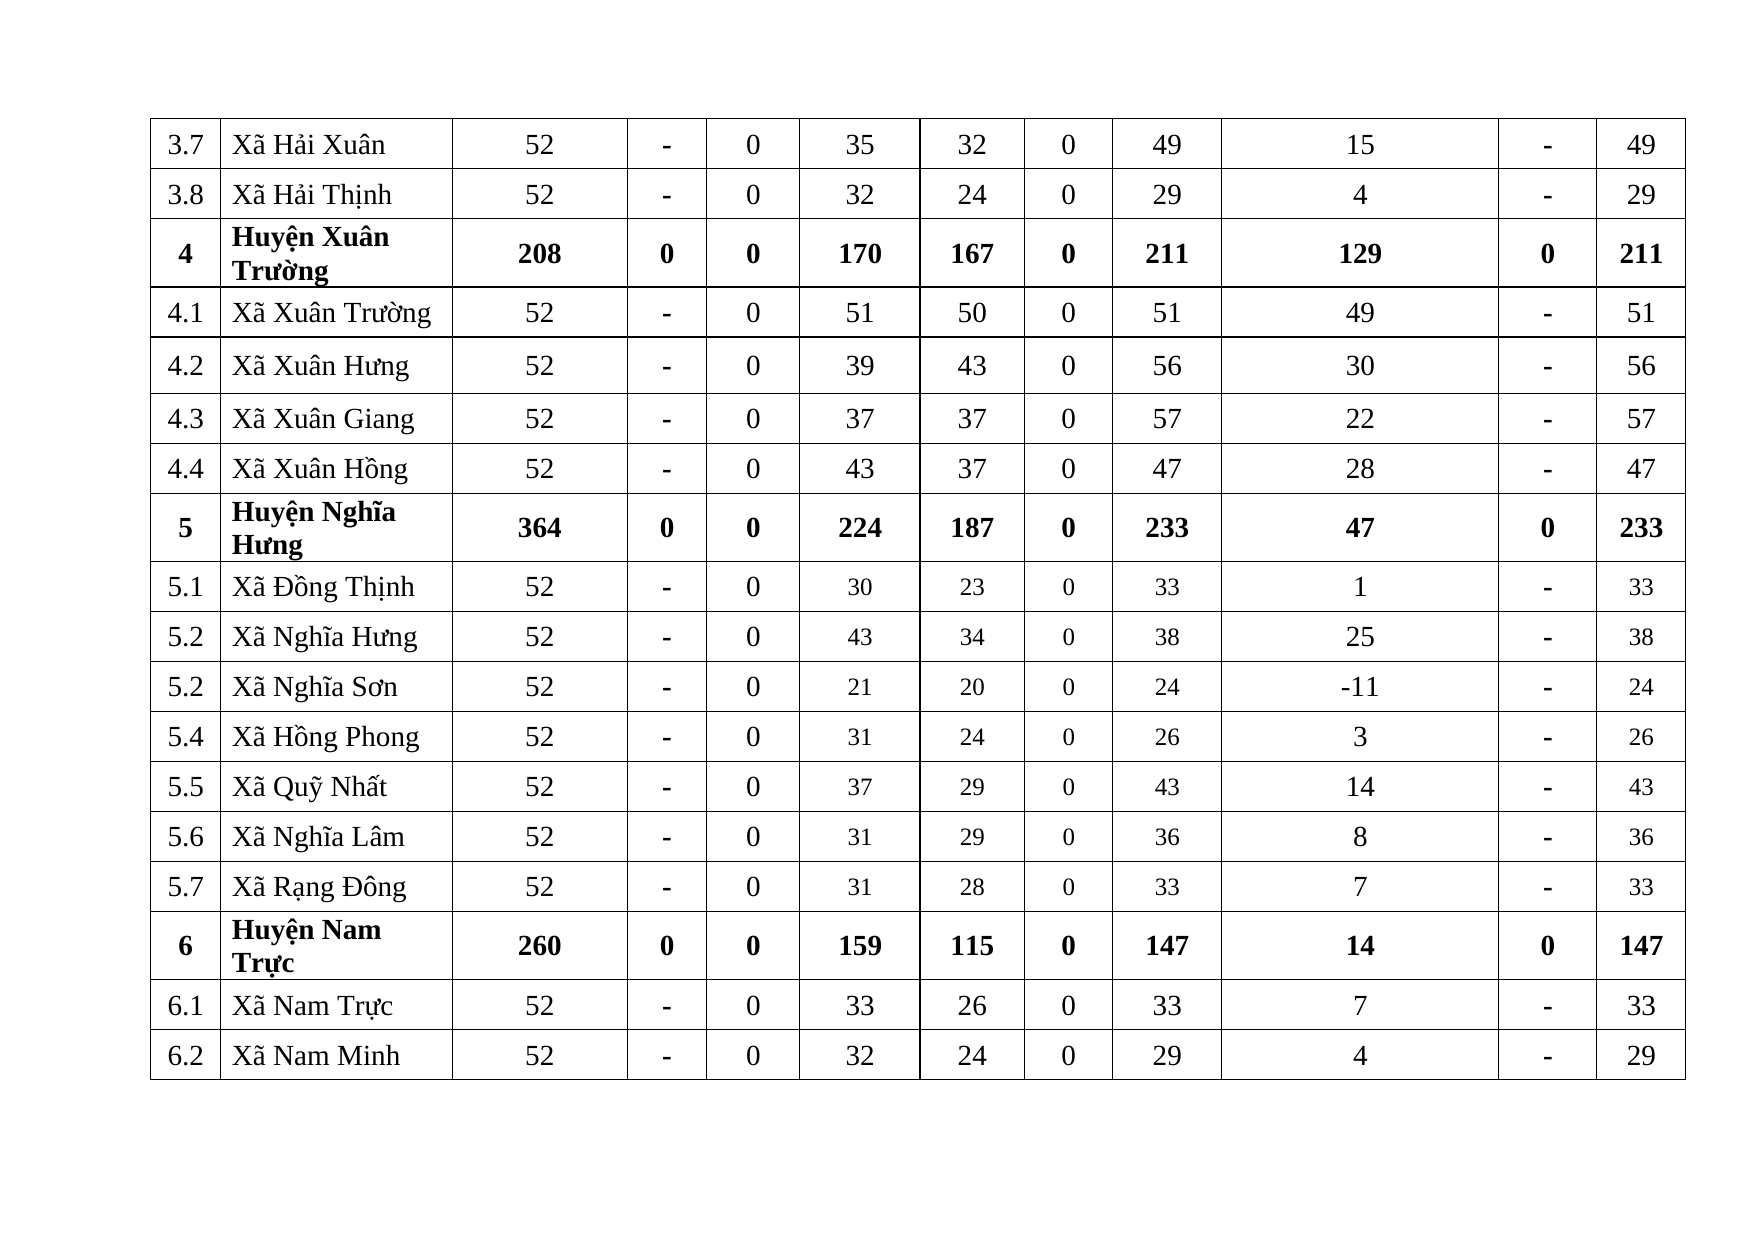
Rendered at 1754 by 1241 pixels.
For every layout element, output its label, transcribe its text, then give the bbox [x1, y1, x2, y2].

table_cell - [628, 862, 706, 911]
table_cell 0 [1025, 288, 1112, 336]
table_cell 34 [921, 612, 1024, 661]
table_cell 24 [921, 1030, 1024, 1079]
table_cell - [628, 562, 706, 611]
table_cell 26 [921, 980, 1024, 1029]
table_cell Xã Nghĩa Hưng [221, 612, 452, 661]
table_cell 8 [1222, 812, 1498, 861]
table_cell - [628, 338, 706, 393]
table_cell 26 [1113, 712, 1221, 761]
table_cell - [628, 662, 706, 711]
table_cell Xã Nam Minh [221, 1030, 452, 1079]
table_cell 51 [1597, 288, 1685, 336]
table_cell 3.8 [151, 169, 220, 218]
table_cell 15 [1222, 119, 1498, 168]
table_cell 7 [1222, 980, 1498, 1029]
table_cell 5.2 [151, 612, 220, 661]
table_cell - [628, 119, 706, 168]
table_cell 52 [453, 712, 627, 761]
table_cell 0 [1025, 980, 1112, 1029]
table_cell 32 [800, 169, 919, 218]
table_cell 211 [1113, 219, 1221, 286]
table_cell 57 [1113, 394, 1221, 443]
table_cell Xã Nam Trực [221, 980, 452, 1029]
table_cell 52 [453, 444, 627, 493]
table_cell 0 [1025, 1030, 1112, 1079]
table_cell 159 [800, 912, 919, 979]
table_cell 24 [1597, 662, 1685, 711]
table_cell 0 [707, 288, 799, 336]
table_cell 52 [453, 662, 627, 711]
table_cell - [1499, 762, 1596, 811]
table_cell 129 [1222, 219, 1498, 286]
table_cell 0 [707, 444, 799, 493]
table_cell 0 [1025, 338, 1112, 393]
table_cell 57 [1597, 394, 1685, 443]
table_cell - [628, 394, 706, 443]
table_cell 24 [921, 169, 1024, 218]
table_cell 33 [1113, 862, 1221, 911]
table_cell 4 [151, 219, 220, 286]
table_cell 211 [1597, 219, 1685, 286]
table_cell 5.5 [151, 762, 220, 811]
table_cell 33 [800, 980, 919, 1029]
table_cell 52 [453, 762, 627, 811]
table_cell 0 [707, 912, 799, 979]
table_cell 43 [921, 338, 1024, 393]
table_cell 0 [707, 812, 799, 861]
table_cell 51 [800, 288, 919, 336]
table_cell 0 [1499, 494, 1596, 561]
table_cell - [1499, 862, 1596, 911]
table_cell - [628, 444, 706, 493]
table_cell - [1499, 119, 1596, 168]
table_cell 0 [707, 762, 799, 811]
table_cell 0 [1025, 119, 1112, 168]
table_cell 0 [1025, 912, 1112, 979]
table_cell 0 [707, 612, 799, 661]
table_cell 170 [800, 219, 919, 286]
table_cell 52 [453, 119, 627, 168]
table_cell 43 [1597, 762, 1685, 811]
table_cell 0 [707, 712, 799, 761]
table_cell 30 [800, 562, 919, 611]
table_cell 167 [921, 219, 1024, 286]
table_cell 43 [800, 612, 919, 661]
table_cell 28 [1222, 444, 1498, 493]
table_cell 6.1 [151, 980, 220, 1029]
table_cell 233 [1597, 494, 1685, 561]
table_cell 29 [921, 762, 1024, 811]
table_cell 0 [1025, 812, 1112, 861]
table_cell 4.1 [151, 288, 220, 336]
table_cell 29 [1597, 1030, 1685, 1079]
table_cell 32 [800, 1030, 919, 1079]
table_cell 5.1 [151, 562, 220, 611]
table_cell 39 [800, 338, 919, 393]
table_cell 22 [1222, 394, 1498, 443]
table_cell 47 [1222, 494, 1498, 561]
table_cell 3.7 [151, 119, 220, 168]
table_cell 7 [1222, 862, 1498, 911]
table_cell - [628, 1030, 706, 1079]
table_cell 52 [453, 862, 627, 911]
table_cell - [1499, 980, 1596, 1029]
table_cell - [1499, 444, 1596, 493]
table_cell 5 [151, 494, 220, 561]
table_cell 29 [1113, 169, 1221, 218]
table_cell - [628, 288, 706, 336]
table_cell 5.2 [151, 662, 220, 711]
table_cell 52 [453, 338, 627, 393]
table_cell 0 [707, 119, 799, 168]
table_cell 43 [800, 444, 919, 493]
table_cell 0 [707, 1030, 799, 1079]
table_cell - [1499, 662, 1596, 711]
table_cell 147 [1113, 912, 1221, 979]
table_cell 4.4 [151, 444, 220, 493]
table_cell Huyện Nghĩa Hưng [221, 494, 452, 561]
table_cell 52 [453, 1030, 627, 1079]
table_cell 6 [151, 912, 220, 979]
table_cell - [628, 762, 706, 811]
table_cell 0 [707, 169, 799, 218]
table_cell 43 [1113, 762, 1221, 811]
table_cell 38 [1597, 612, 1685, 661]
table_cell - [1499, 562, 1596, 611]
table_cell Xã Nghĩa Lâm [221, 812, 452, 861]
table_cell 0 [1025, 444, 1112, 493]
table_cell 37 [921, 444, 1024, 493]
table_cell 0 [707, 862, 799, 911]
table_cell Xã Rạng Đông [221, 862, 452, 911]
table_cell - [628, 980, 706, 1029]
table_cell 5.6 [151, 812, 220, 861]
table_cell 52 [453, 288, 627, 336]
table_cell - [1499, 288, 1596, 336]
table_cell 224 [800, 494, 919, 561]
table_cell 52 [453, 612, 627, 661]
table_cell - [628, 612, 706, 661]
table_cell 0 [1025, 762, 1112, 811]
table_cell 0 [628, 219, 706, 286]
table_cell 24 [921, 712, 1024, 761]
table_cell 0 [1499, 219, 1596, 286]
table_cell 115 [921, 912, 1024, 979]
table_cell 52 [453, 169, 627, 218]
table_cell 0 [1025, 219, 1112, 286]
table_cell 14 [1222, 912, 1498, 979]
table_cell 25 [1222, 612, 1498, 661]
table_cell - [1499, 394, 1596, 443]
table_cell 49 [1597, 119, 1685, 168]
table_cell 28 [921, 862, 1024, 911]
table_cell 47 [1597, 444, 1685, 493]
table_cell 0 [628, 912, 706, 979]
table_cell - [1499, 612, 1596, 661]
table_cell Xã Hải Xuân [221, 119, 452, 168]
table_cell 36 [1113, 812, 1221, 861]
table_cell - [1499, 712, 1596, 761]
table_cell 33 [1597, 980, 1685, 1029]
table_cell 56 [1597, 338, 1685, 393]
table_cell Xã Xuân Hưng [221, 338, 452, 393]
table_cell 4.2 [151, 338, 220, 393]
table_cell Xã Quỹ Nhất [221, 762, 452, 811]
table_cell 0 [1025, 712, 1112, 761]
table_cell 52 [453, 812, 627, 861]
table_cell 4 [1222, 1030, 1498, 1079]
table_cell Xã Hồng Phong [221, 712, 452, 761]
table_cell 33 [1597, 562, 1685, 611]
table_cell 51 [1113, 288, 1221, 336]
table_cell 0 [1025, 612, 1112, 661]
table_cell 33 [1597, 862, 1685, 911]
table_cell 52 [453, 980, 627, 1029]
table_cell 49 [1222, 288, 1498, 336]
table_cell - [1499, 812, 1596, 861]
table_cell Xã Xuân Hồng [221, 444, 452, 493]
table_cell 50 [921, 288, 1024, 336]
table_cell - [1499, 169, 1596, 218]
table_cell 52 [453, 562, 627, 611]
table_cell 5.7 [151, 862, 220, 911]
table_cell Xã Đồng Thịnh [221, 562, 452, 611]
table_cell 6.2 [151, 1030, 220, 1079]
table_cell 5.4 [151, 712, 220, 761]
table_cell 260 [453, 912, 627, 979]
table_cell 0 [1025, 169, 1112, 218]
table_cell 364 [453, 494, 627, 561]
table_cell 26 [1597, 712, 1685, 761]
table_cell 0 [1025, 394, 1112, 443]
table_cell 0 [1025, 662, 1112, 711]
table_cell 0 [628, 494, 706, 561]
table_cell 20 [921, 662, 1024, 711]
table_cell 208 [453, 219, 627, 286]
table_cell 0 [1499, 912, 1596, 979]
table_cell 3 [1222, 712, 1498, 761]
table_cell 21 [800, 662, 919, 711]
table_cell Xã Hải Thịnh [221, 169, 452, 218]
table_cell 147 [1597, 912, 1685, 979]
table_cell - [628, 712, 706, 761]
table_cell Xã Xuân Trường [221, 288, 452, 336]
table_cell 0 [707, 562, 799, 611]
table_cell 29 [1597, 169, 1685, 218]
table_cell 29 [921, 812, 1024, 861]
table_cell -11 [1222, 662, 1498, 711]
table_cell 23 [921, 562, 1024, 611]
table_cell Xã Nghĩa Sơn [221, 662, 452, 711]
table_cell 0 [707, 394, 799, 443]
table_cell 37 [921, 394, 1024, 443]
table_cell 0 [707, 494, 799, 561]
table_cell Huyện Xuân Trường [221, 219, 452, 286]
table_cell - [628, 812, 706, 861]
table_cell 52 [453, 394, 627, 443]
table_cell 0 [1025, 494, 1112, 561]
table_cell 1 [1222, 562, 1498, 611]
table_cell 33 [1113, 562, 1221, 611]
table_cell 0 [707, 980, 799, 1029]
table_cell - [628, 169, 706, 218]
table_cell 33 [1113, 980, 1221, 1029]
table_cell 4.3 [151, 394, 220, 443]
table_cell 37 [800, 762, 919, 811]
table_cell Huyện Nam Trực [221, 912, 452, 979]
table_cell - [1499, 338, 1596, 393]
table_cell Xã Xuân Giang [221, 394, 452, 443]
table_cell 31 [800, 712, 919, 761]
table_cell 0 [1025, 862, 1112, 911]
table_cell 37 [800, 394, 919, 443]
table_cell - [1499, 1030, 1596, 1079]
table_cell 31 [800, 812, 919, 861]
table_cell 35 [800, 119, 919, 168]
table_cell 36 [1597, 812, 1685, 861]
table_cell 47 [1113, 444, 1221, 493]
table_cell 0 [707, 219, 799, 286]
table_cell 187 [921, 494, 1024, 561]
table_cell 4 [1222, 169, 1498, 218]
table_cell 49 [1113, 119, 1221, 168]
table_cell 233 [1113, 494, 1221, 561]
table_cell 24 [1113, 662, 1221, 711]
table_cell 30 [1222, 338, 1498, 393]
table_cell 56 [1113, 338, 1221, 393]
table_cell 0 [1025, 562, 1112, 611]
table_cell 14 [1222, 762, 1498, 811]
table_cell 38 [1113, 612, 1221, 661]
table_cell 31 [800, 862, 919, 911]
table_cell 0 [707, 662, 799, 711]
table_cell 29 [1113, 1030, 1221, 1079]
table_cell 0 [707, 338, 799, 393]
table_cell 32 [921, 119, 1024, 168]
